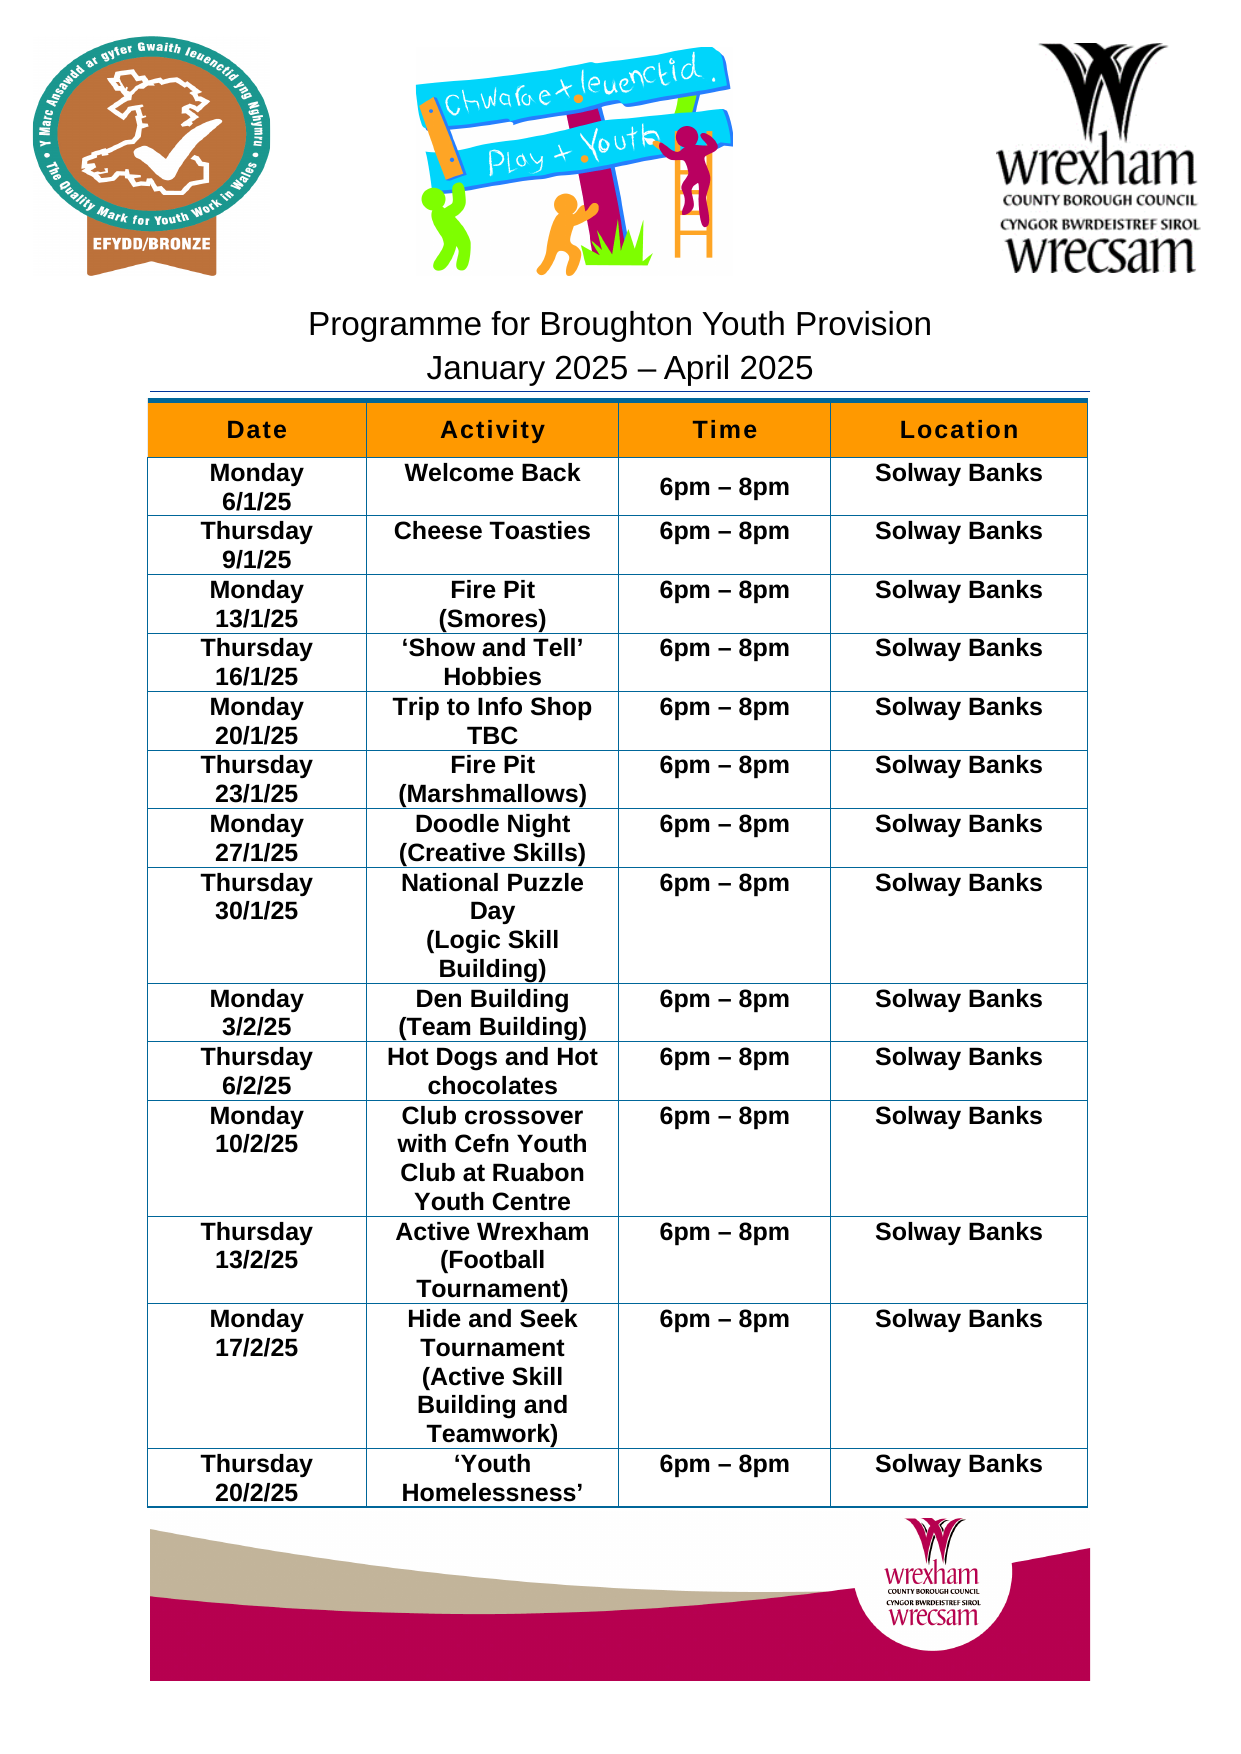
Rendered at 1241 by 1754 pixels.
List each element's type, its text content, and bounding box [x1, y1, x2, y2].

table_cell Welcome Back [367, 458, 618, 515]
table_cell Solway Banks [831, 692, 1087, 749]
table_cell Thursday 30/1/25 [148, 868, 366, 983]
table_cell 6pm – 8pm [619, 809, 830, 867]
table_cell Thursday 20/2/25 [148, 1449, 366, 1506]
table_cell 6pm – 8pm [619, 751, 830, 808]
table_cell Thursday 6/2/25 [148, 1042, 366, 1100]
title Programme for Broughton Youth Provision [150, 304, 1090, 342]
table_cell Monday 27/1/25 [148, 809, 366, 867]
table_header Location [831, 403, 1087, 457]
table_cell Solway Banks [831, 809, 1087, 867]
table_cell Monday 3/2/25 [148, 984, 366, 1041]
table_cell Solway Banks [831, 458, 1087, 515]
table_cell Solway Banks [831, 1101, 1087, 1216]
table_cell Monday 6/1/25 [148, 458, 366, 515]
table_cell Solway Banks [831, 1449, 1087, 1506]
table_cell Solway Banks [831, 516, 1087, 574]
table_cell ‘Show and Tell’ Hobbies [367, 634, 618, 691]
table_cell Solway Banks [831, 634, 1087, 691]
table_cell 6pm – 8pm [619, 1304, 830, 1448]
table_cell Doodle Night (Creative Skills) [367, 809, 618, 867]
table_cell Active Wrexham (Football Tournament) [367, 1217, 618, 1303]
table_header Activity [367, 403, 618, 457]
table_cell 6pm – 8pm [619, 868, 830, 983]
table_cell Monday 10/2/25 [148, 1101, 366, 1216]
table_cell Thursday 9/1/25 [148, 516, 366, 574]
table_header Date [148, 403, 366, 457]
table_cell ‘Youth Homelessness’ Visit [367, 1449, 618, 1506]
table_cell Hide and Seek Tournament (Active Skill Building and Teamwork) [367, 1304, 618, 1448]
table_cell 6pm – 8pm [619, 692, 830, 749]
picture [415, 47, 733, 276]
table_cell Monday 20/1/25 [148, 692, 366, 749]
table_cell Club crossover with Cefn Youth Club at Ruabon Youth Centre [367, 1101, 618, 1216]
table_cell Thursday 23/1/25 [148, 751, 366, 808]
table_cell Solway Banks [831, 868, 1087, 983]
table_cell Solway Banks [831, 1217, 1087, 1303]
table_cell National Puzzle Day (Logic Skill Building) [367, 868, 618, 983]
table_cell Fire Pit (Marshmallows) [367, 751, 618, 808]
table_cell Solway Banks [831, 1042, 1087, 1100]
table_cell Trip to Info Shop TBC [367, 692, 618, 749]
table_cell 6pm – 8pm [619, 516, 830, 574]
table_cell Thursday 16/1/25 [148, 634, 366, 691]
table_cell 6pm – 8pm [619, 634, 830, 691]
table_cell Thursday 13/2/25 [148, 1217, 366, 1303]
picture [150, 1511, 1091, 1681]
table_cell 6pm – 8pm [619, 575, 830, 632]
table_cell 6pm – 8pm [619, 1042, 830, 1100]
table_cell Monday 13/1/25 [148, 575, 366, 632]
picture [32, 36, 271, 276]
table_cell Solway Banks [831, 751, 1087, 808]
table_cell Solway Banks [831, 984, 1087, 1041]
table_cell Solway Banks [831, 575, 1087, 632]
table_cell Fire Pit (Smores) [367, 575, 618, 632]
title January 2025 – April 2025 [150, 348, 1090, 391]
table_cell Solway Banks [831, 1304, 1087, 1448]
table_cell Hot Dogs and Hot chocolates [367, 1042, 618, 1100]
table_header Time [619, 403, 830, 457]
table_cell 6pm – 8pm [619, 1101, 830, 1216]
picture [996, 43, 1201, 273]
table_cell 6pm – 8pm [619, 458, 830, 515]
table_cell Den Building (Team Building) [367, 984, 618, 1041]
table_cell Monday 17/2/25 [148, 1304, 366, 1448]
table_cell 6pm – 8pm [619, 1217, 830, 1303]
table_cell 6pm – 8pm [619, 1449, 830, 1506]
table_cell 6pm – 8pm [619, 984, 830, 1041]
table_cell Cheese Toasties [367, 516, 618, 574]
